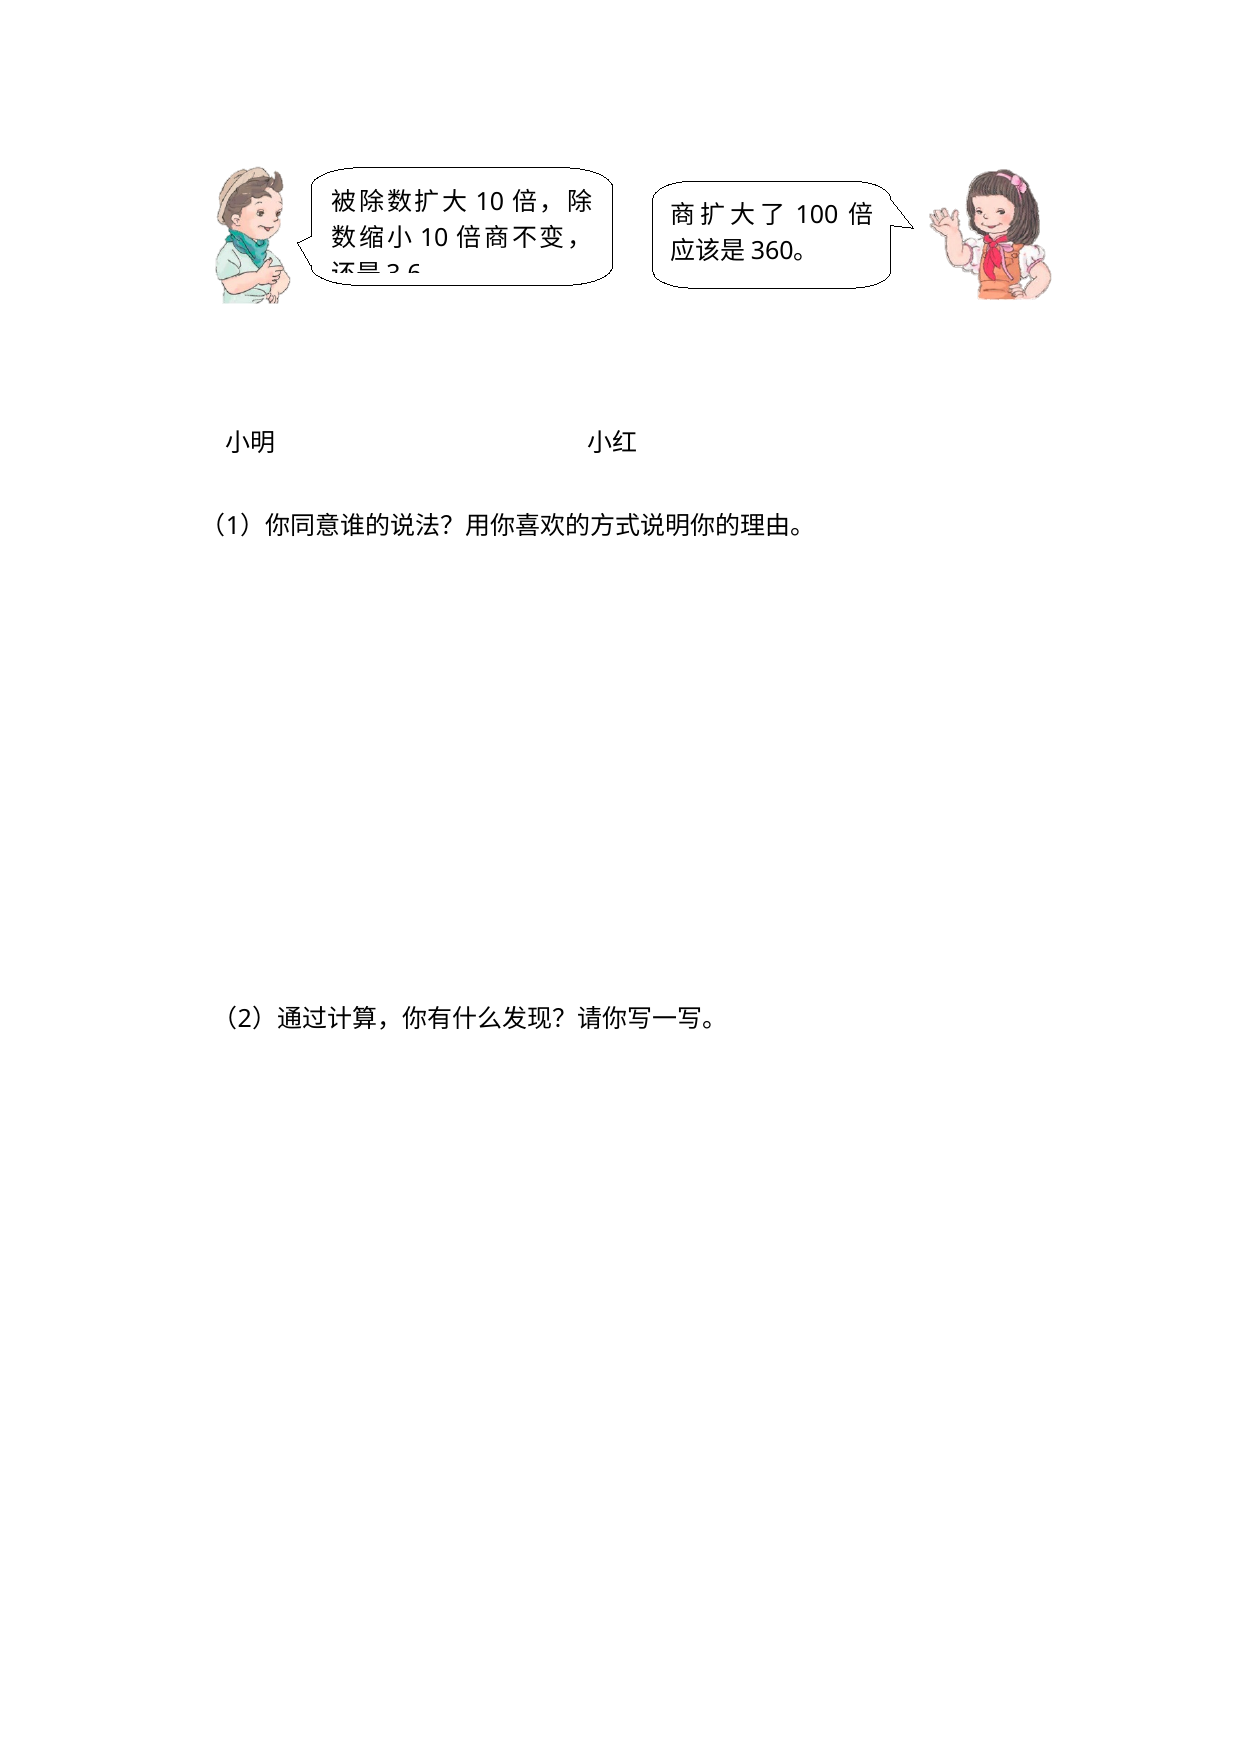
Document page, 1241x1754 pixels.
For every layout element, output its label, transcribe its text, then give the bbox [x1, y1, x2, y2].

picture [927, 167, 1053, 299]
text （1）你同意谁的说法？用你喜欢的方式说明你的理由。 [187, 491, 1053, 556]
text （2）通过计算，你有什么发现？请你写一写。 [187, 984, 1053, 1049]
text 小明 小红 [187, 408, 1053, 473]
picture [204, 164, 296, 310]
